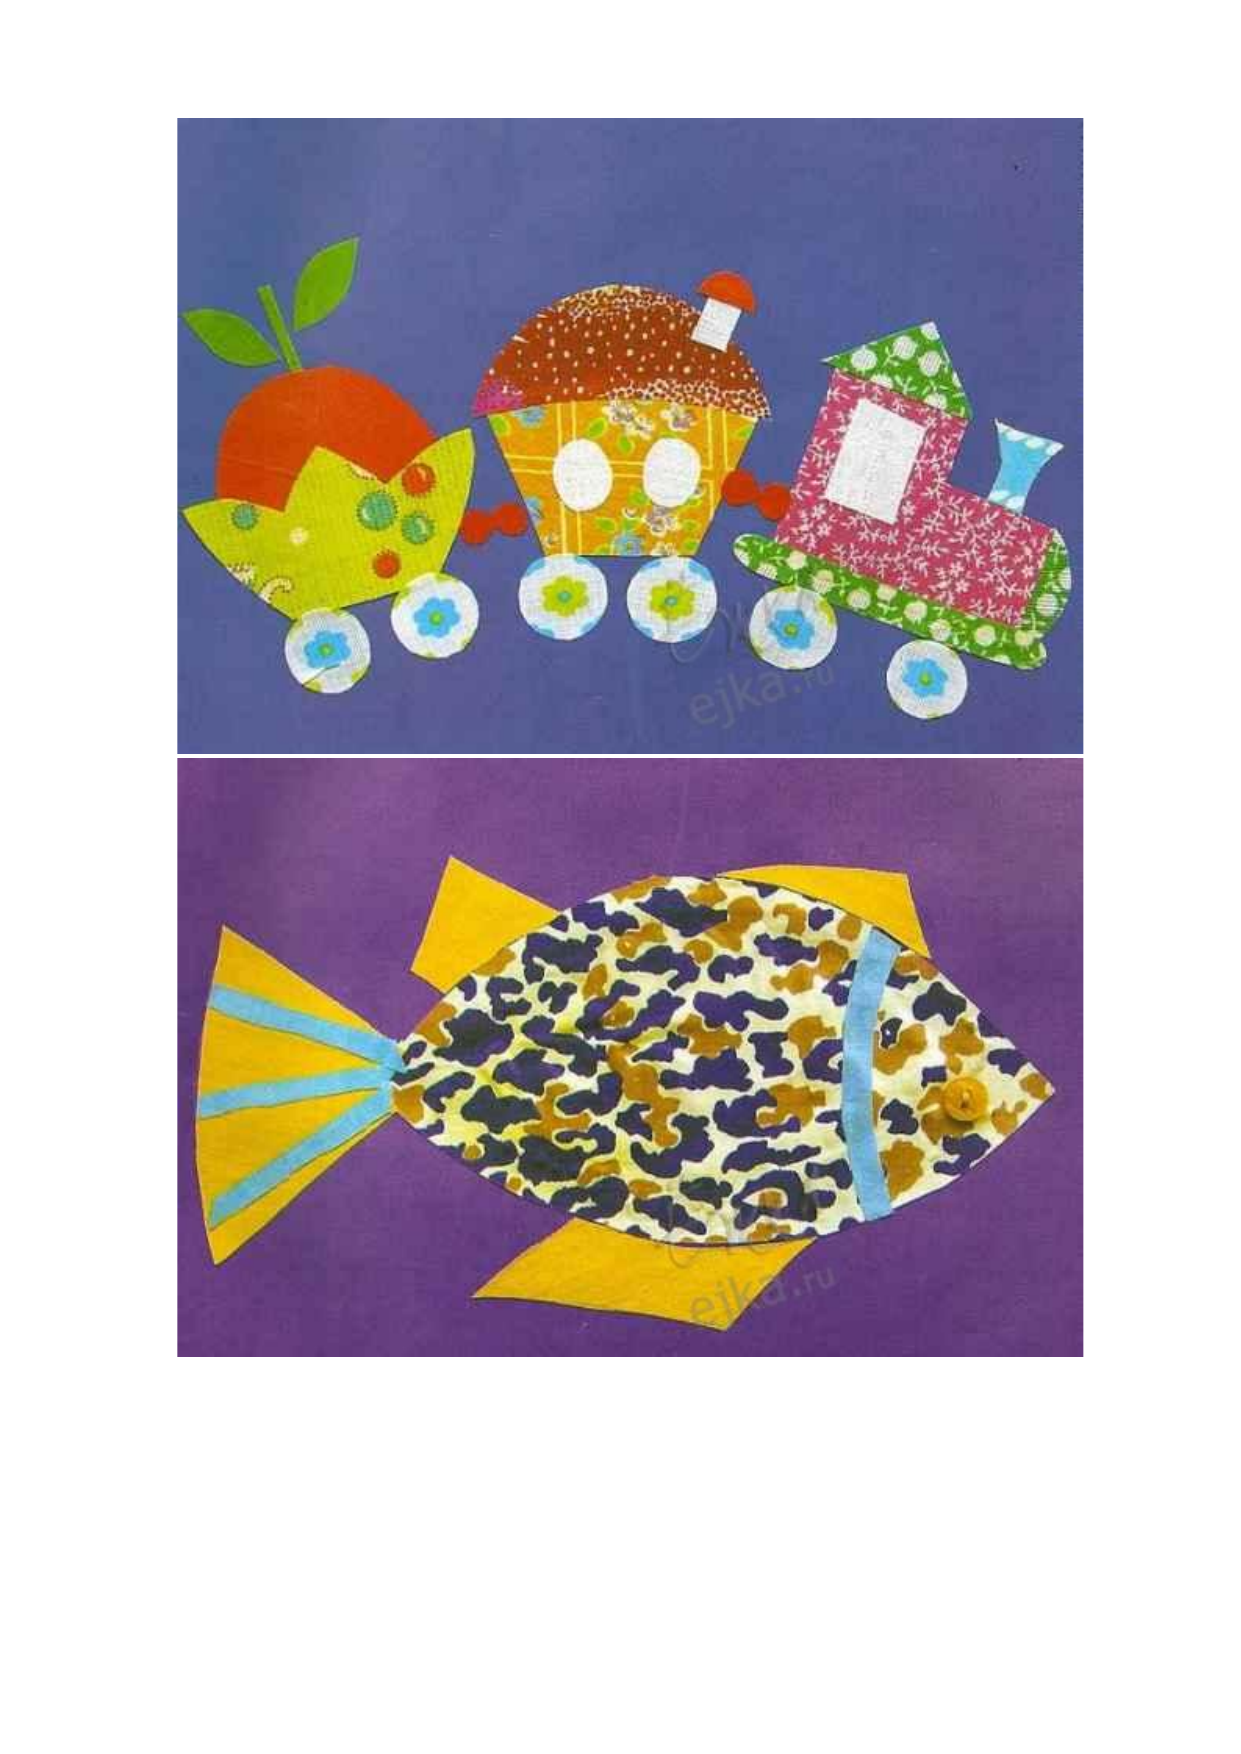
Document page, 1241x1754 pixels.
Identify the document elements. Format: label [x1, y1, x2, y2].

picture [177, 118, 1084, 754]
text [177, 118, 1152, 1357]
picture [177, 758, 1084, 1357]
